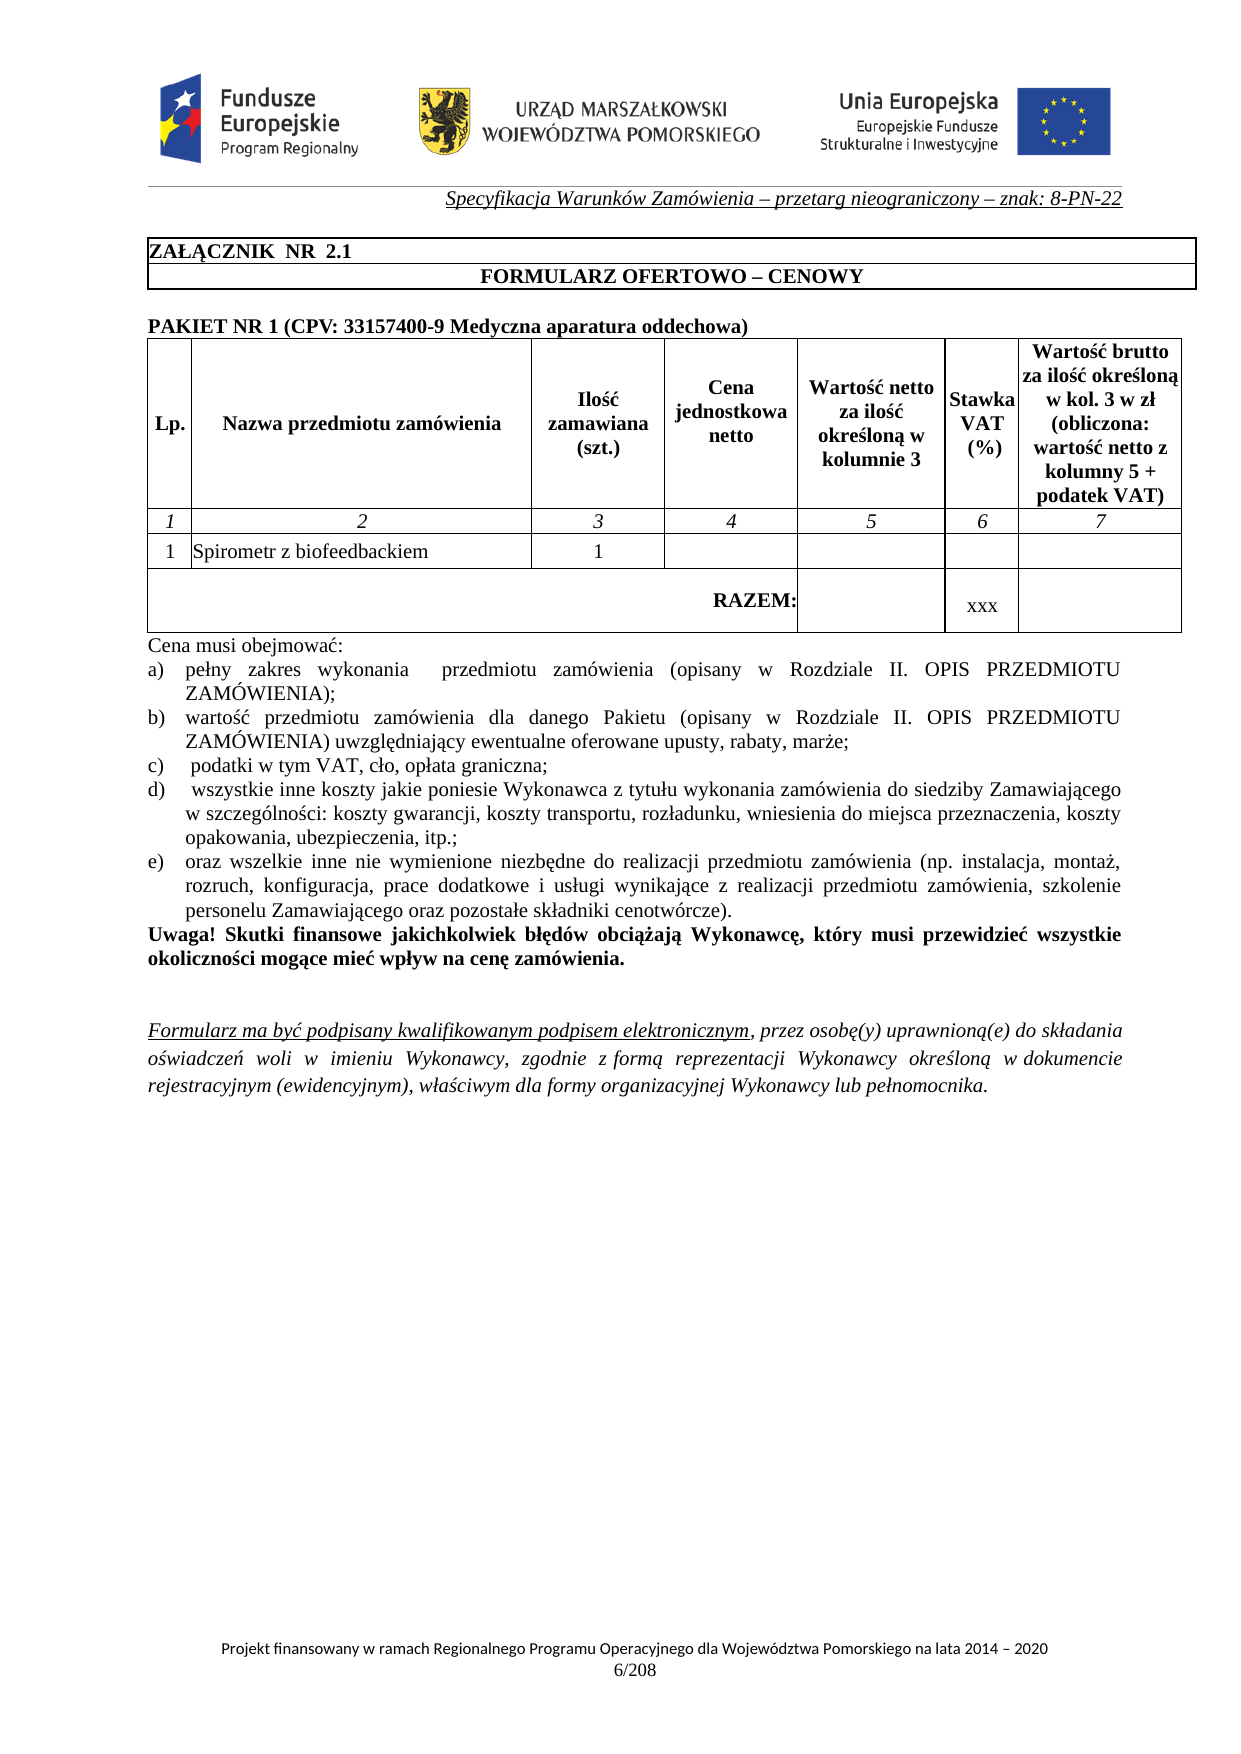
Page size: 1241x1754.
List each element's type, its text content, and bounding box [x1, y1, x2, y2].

table_cell RAZEM: [148, 569, 797, 632]
table_cell [1019, 569, 1181, 632]
list wartość przedmiotu zamówienia dla danego Pakietu (opisany w Rozdziale II. OPIS PRZEDMIOTU ZAMÓWIENIA) uwzględniający ewentualne oferowane upusty, rabaty, marże; [148, 705, 1122, 753]
text Formularz ma być podpisany kwalifikowanym podpisem elektronicznym, przez osobę(y) uprawnioną(e) do składania oświadczeń woli w imieniu Wykonawcy, zgodnie z formą reprezentacji Wykonawcy określoną w dokumencie rejestracyjnym (ewidencyjnym), właściwym dla formy organizacyjnej Wykonawcy lub pełnomocnika. [148, 1018, 1122, 1097]
text PAKIET NR 1 (CPV: 33157400-9 Medyczna aparatura oddechowa) [148, 314, 1122, 338]
list wszystkie inne koszty jakie poniesie Wykonawca z tytułu wykonania zamówienia do siedziby Zamawiającego w szczególności: koszty gwarancji, koszty transportu, rozładunku, wniesienia do miejsca przeznaczenia, koszty opakowania, ubezpieczenia, itp.; [148, 777, 1122, 849]
table_header Ilość zamawiana (szt.) [532, 339, 664, 507]
table_cell 7 [1019, 509, 1181, 533]
list oraz wszelkie inne nie wymienione niezbędne do realizacji przedmiotu zamówienia (np. instalacja, montaż, rozruch, konfiguracja, prace dodatkowe i usługi wynikające z realizacji przedmiotu zamówienia, szkolenie personelu Zamawiającego oraz pozostałe składniki cenotwórcze). [148, 849, 1122, 922]
table_cell [798, 534, 944, 568]
table_cell [665, 534, 797, 568]
table_cell 1 [532, 534, 664, 568]
table_cell 6 [946, 509, 1018, 533]
table_header ZAŁĄCZNIK NR 2.1 [149, 239, 1195, 263]
table_header Wartość netto za ilość określoną w kolumnie 3 [798, 339, 944, 507]
list pełny zakres wykonania przedmiotu zamówienia (opisany w Rozdziale II. OPIS PRZEDMIOTU ZAMÓWIENIA); [148, 657, 1122, 705]
text Cena musi obejmować: [148, 633, 1122, 657]
table_cell 3 [532, 509, 664, 533]
table_cell [1019, 534, 1181, 568]
table_cell 1 [148, 534, 191, 568]
list podatki w tym VAT, cło, opłata graniczna; [148, 753, 1122, 777]
text Uwaga! Skutki finansowe jakichkolwiek błędów obciążają Wykonawcę, który musi przewidzieć wszystkie okoliczności mogące mieć wpływ na cenę zamówienia. [148, 922, 1122, 970]
table_header Nazwa przedmiotu zamówienia [192, 339, 531, 507]
table_cell Spirometr z biofeedbackiem [192, 534, 531, 568]
picture [147, 73, 1123, 187]
table_cell 5 [798, 509, 944, 533]
table_header Cena jednostkowa netto [665, 339, 797, 507]
table_cell 2 [192, 509, 531, 533]
table_cell xxx [946, 569, 1018, 632]
table_header Lp. [148, 339, 191, 507]
table_cell [946, 534, 1018, 568]
table_cell 1 [148, 509, 191, 533]
table_header Wartość brutto za ilość określoną w kol. 3 w zł (obliczona: wartość netto z kolumny 5 + podatek VAT) [1019, 339, 1181, 507]
table_cell 4 [665, 509, 797, 533]
table_header Stawka VAT (%) [946, 339, 1018, 507]
table_cell FORMULARZ OFERTOWO – CENOWY [149, 264, 1195, 288]
table_cell [798, 569, 944, 632]
